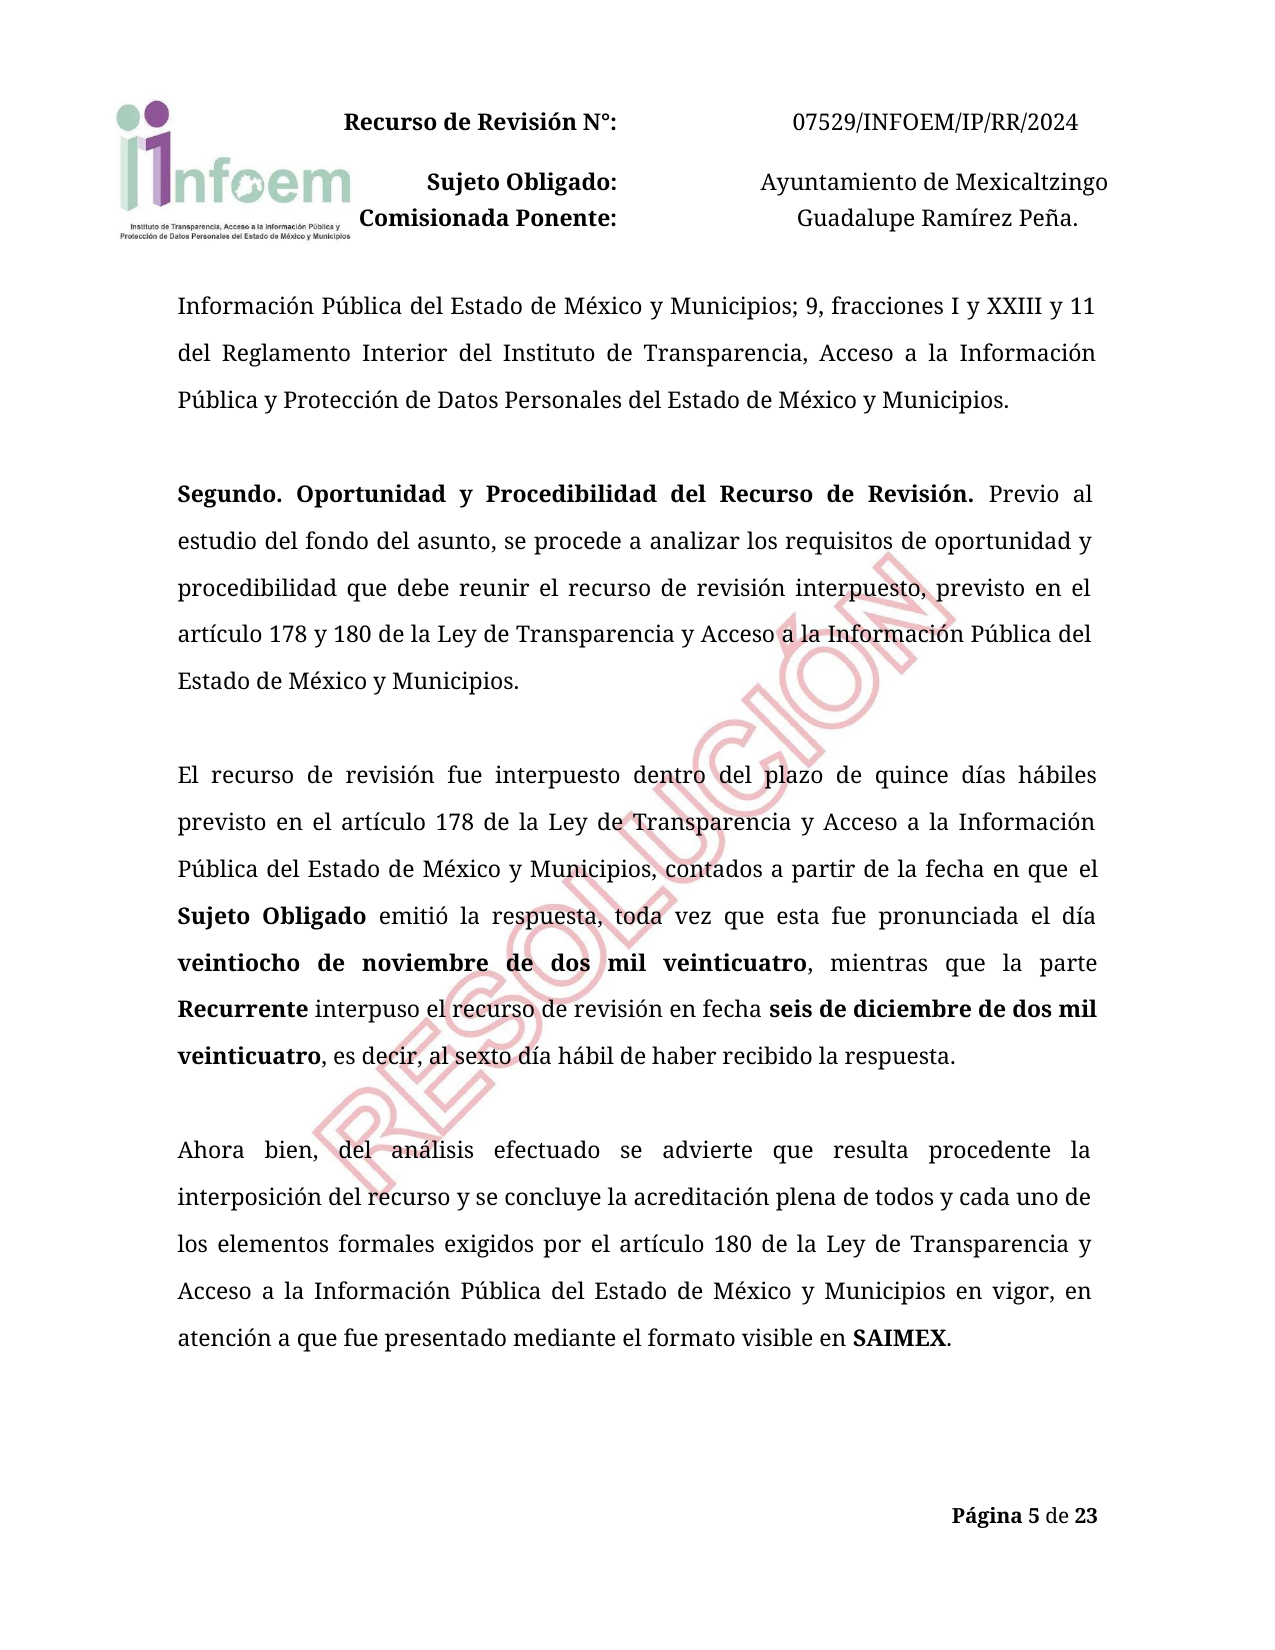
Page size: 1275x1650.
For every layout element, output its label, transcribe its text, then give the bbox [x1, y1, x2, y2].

text Segundo. Oportunidad y Procedibilidad del Recurso de Revisión. Previo al estudio del fondo del asunto, se procede a analizar los requisitos de oportunidad y procedibilidad que debe reunir el recurso de revisión interpuesto, previsto en el artículo 178 y 180 de la Ley de Transparencia y Acceso a la Información Pública del Estado de México y Municipios. [177, 478, 1093, 696]
picture [0, 41, 1236, 1650]
text Ahora bien, del análisis efectuado se advierte que resulta procedente la interposición del recurso y se concluye la acreditación plena de todos y cada uno de los elementos formales exigidos por el artículo 180 de la Ley de Transparencia y Acceso a la Información Pública del Estado de México y Municipios en vigor, en atención a que fue presentado mediante el formato visible en SAIMEX. [177, 1134, 1093, 1353]
text El recurso de revisión fue interpuesto dentro del plazo de quince días hábiles previsto en el artículo 178 de la Ley de Transparencia y Acceso a la Información Pública del Estado de México y Municipios, contados a partir de la fecha en que el Sujeto Obligado emitió la respuesta, toda vez que esta fue pronunciada el día veintiocho de noviembre de dos mil veinticuatro, mientras que la parte Recurrente interpuso el recurso de revisión en fecha seis de diciembre de dos mil veinticuatro, es decir, al sexto día hábil de haber recibido la respuesta. [177, 759, 1098, 1071]
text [177, 290, 1098, 415]
